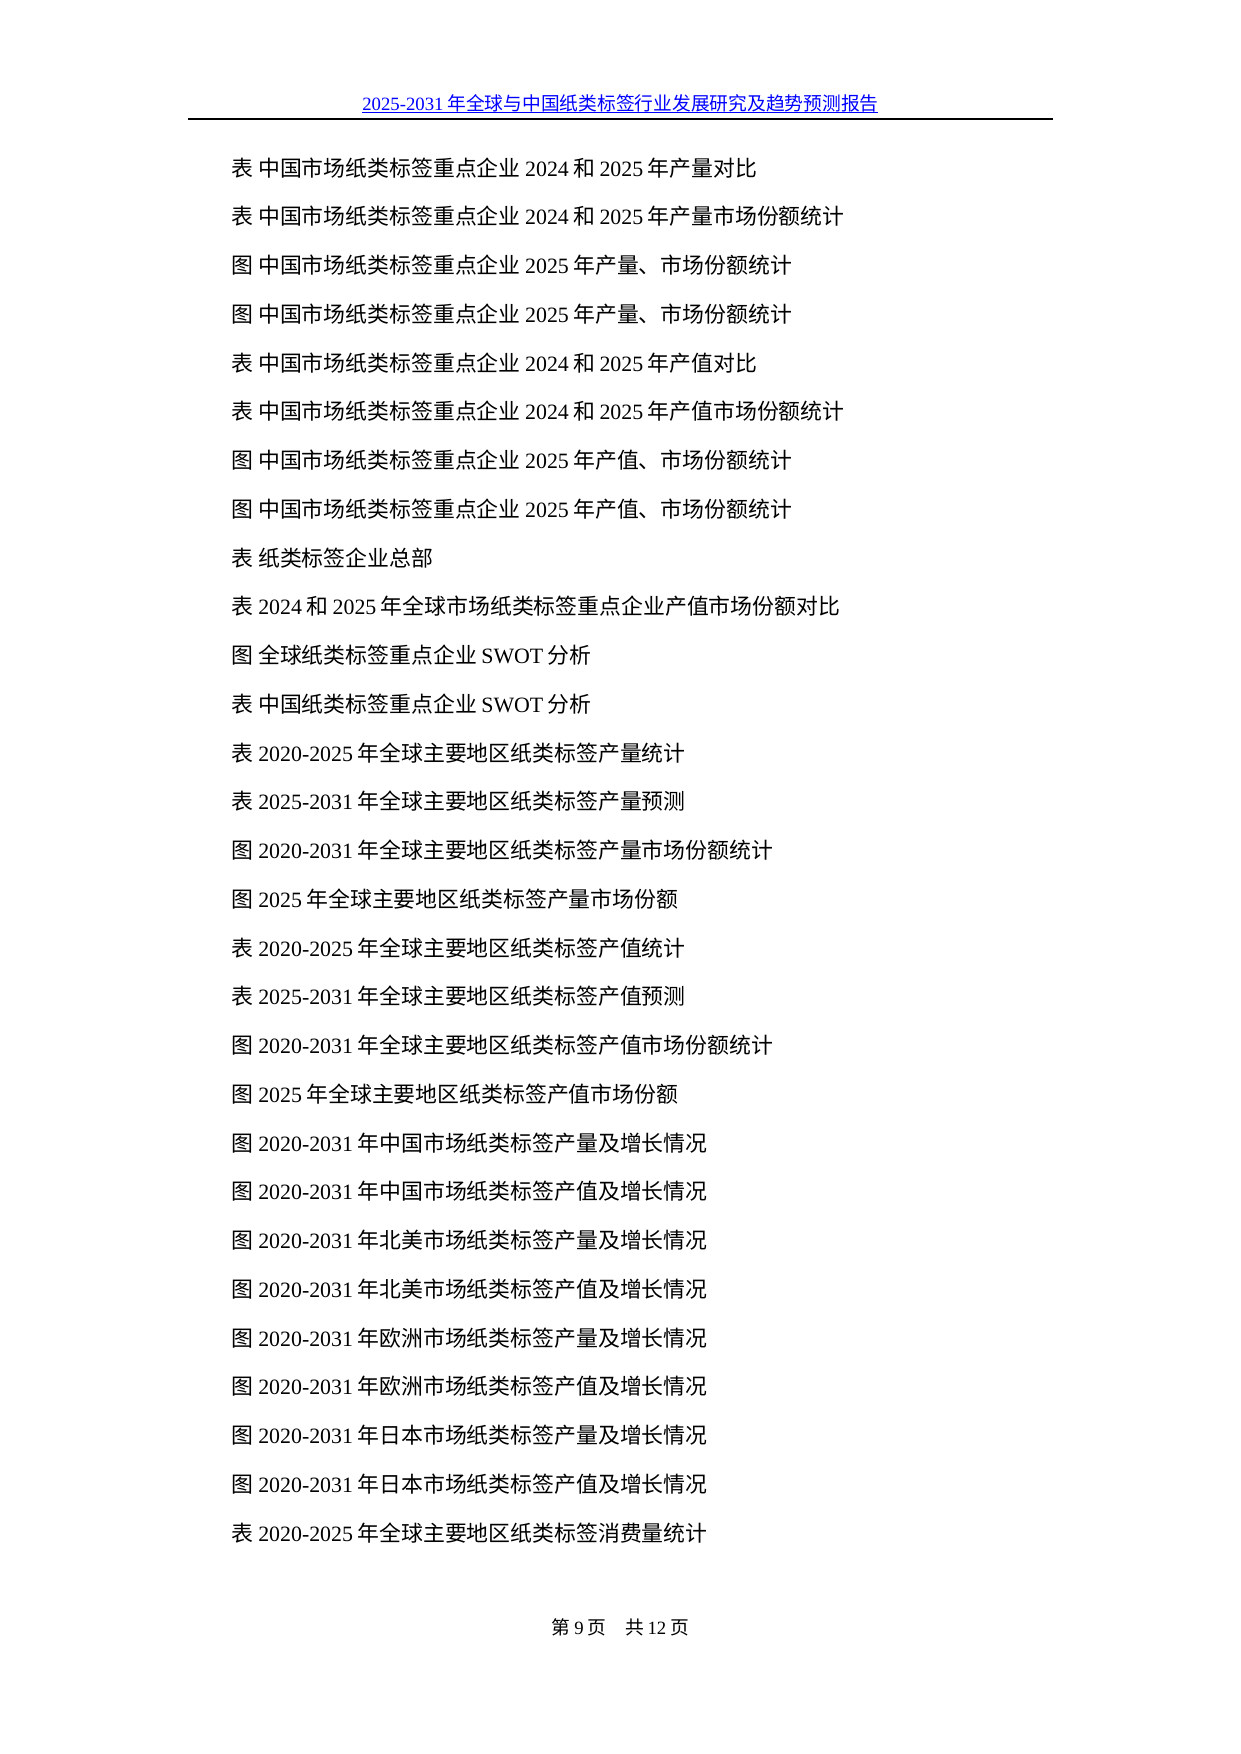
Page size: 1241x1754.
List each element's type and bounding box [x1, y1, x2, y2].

text [187, 150, 1053, 1548]
